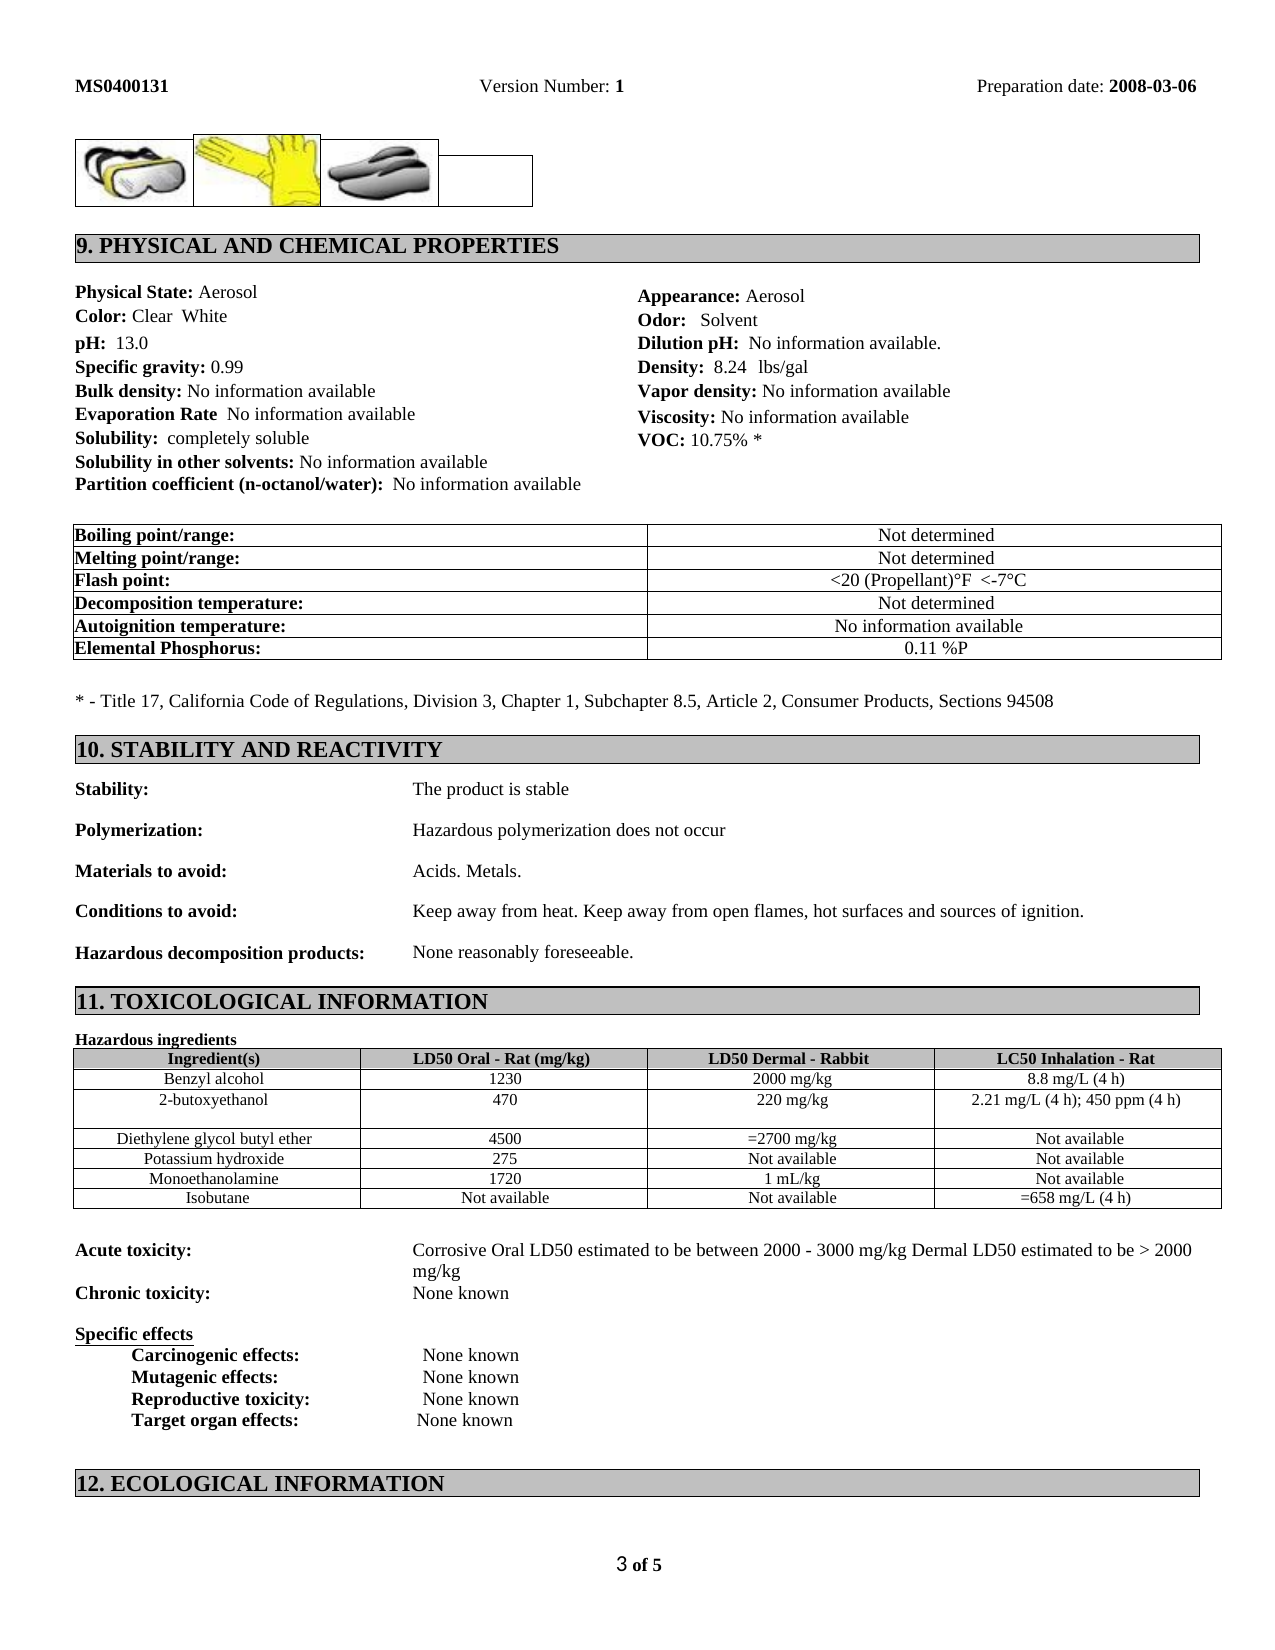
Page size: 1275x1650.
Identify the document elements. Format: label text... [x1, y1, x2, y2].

table_cell 470 [361, 1090, 647, 1128]
table_cell Not determined [648, 592, 1221, 614]
text Solubility in other solvents: No information available [75, 451, 584, 472]
text Solubility: completely soluble [75, 427, 584, 448]
text Partition coefficient (n-octanol/water): No information available [75, 472, 589, 493]
text 10. STABILITY AND REACTIVITY [76, 737, 1212, 763]
text Appearance: Aerosol [637, 284, 1212, 306]
picture [76, 140, 193, 206]
table_cell Diethylene glycol butyl ether [74, 1129, 360, 1148]
table_cell =658 mg/L (4 h) [935, 1189, 1221, 1208]
text * - Title 17, California Code of Regulations, Division 3, Chapter 1, Subchapter 8.5, Article 2, Consumer Products, Sections 94508 [75, 689, 1212, 711]
table_cell Potassium hydroxide [74, 1149, 360, 1168]
table_cell Not available [935, 1129, 1221, 1148]
table_cell Autoignition temperature: [74, 615, 647, 636]
text 11. TOXICOLOGICAL INFORMATION [76, 988, 1212, 1014]
text Hazardous ingredients [75, 1029, 1212, 1048]
table_cell Flash point: [74, 570, 647, 591]
table_cell Not available [648, 1189, 934, 1208]
table_cell =2700 mg/kg [648, 1129, 934, 1148]
text Odor: Solvent [637, 308, 1212, 329]
table_header LD50 Oral - Rat (mg/kg) [361, 1049, 647, 1068]
text Bulk density: No information available Vapor density: No information available [75, 379, 1212, 401]
text VOC: 10.75% * [637, 429, 1212, 451]
table_cell Not determined [648, 547, 1221, 569]
table_header Boiling point/range: [74, 525, 647, 546]
text Carcinogenic effects: None known Mutagenic effects: None known Reproductive toxicity: None known Target organ effects: None known [131, 1344, 519, 1431]
text Evaporation Rate No information available [75, 403, 584, 425]
text Specific effects [75, 1323, 1212, 1344]
table_cell 1230 [361, 1070, 647, 1088]
text Viscosity: No information available [637, 406, 1212, 427]
text Color: Clear White [75, 304, 260, 326]
text Materials to avoid: Acids. Metals. [75, 860, 1212, 881]
table_cell 275 [361, 1149, 647, 1168]
table_cell 2000 mg/kg [648, 1070, 934, 1088]
table_header Not determined [648, 525, 1221, 546]
text Acute toxicity: Corrosive Oral LD50 estimated to be between 2000 - 3000 mg/kg Dermal LD50 estimated to be > 2000 mg/kg [75, 1239, 1198, 1282]
table_cell 4500 [361, 1129, 647, 1148]
text Conditions to avoid: Keep away from heat. Keep away from open flames, hot surfaces and sources of ignition. [75, 900, 1212, 922]
table_cell Not available [648, 1149, 934, 1168]
text 9. PHYSICAL AND CHEMICAL PROPERTIES [76, 232, 1212, 258]
table_header LD50 Dermal - Rabbit [648, 1049, 934, 1068]
table_cell 0.11 %P [648, 638, 1221, 659]
table_cell No information available [648, 615, 1221, 636]
table_cell Not available [935, 1169, 1221, 1188]
table_cell 220 mg/kg [648, 1090, 934, 1128]
text Polymerization: Hazardous polymerization does not occur [75, 819, 1212, 841]
picture [194, 135, 320, 206]
table_header LC50 Inhalation - Rat [935, 1049, 1221, 1068]
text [76, 1470, 1212, 1496]
table_cell 8.8 mg/L (4 h) [935, 1070, 1221, 1088]
text Stability: The product is stable [75, 778, 1212, 800]
table_cell 2.21 mg/L (4 h); 450 ppm (4 h) [935, 1090, 1221, 1128]
text Physical State: Aerosol [75, 281, 265, 302]
text pH: 13.0 Dilution pH: No information available. [75, 332, 1212, 353]
table_cell Monoethanolamine [74, 1169, 360, 1188]
table_cell 2-butoxyethanol [74, 1090, 360, 1128]
text Hazardous decomposition products: None reasonably foreseeable. [75, 941, 1212, 962]
picture [439, 156, 532, 206]
table_cell Isobutane [74, 1189, 360, 1208]
text Chronic toxicity: None known [75, 1282, 1212, 1304]
table_cell 1 mL/kg [648, 1169, 934, 1188]
table_cell Melting point/range: [74, 547, 647, 569]
table_cell Not available [935, 1149, 1221, 1168]
table_header Ingredient(s) [74, 1049, 360, 1068]
table_cell Decomposition temperature: [74, 592, 647, 614]
table_cell 1720 [361, 1169, 647, 1188]
picture [321, 140, 438, 206]
table_cell Benzyl alcohol [74, 1070, 360, 1088]
text Specific gravity: 0.99 Density: 8.24 lbs/gal [75, 356, 1212, 377]
table_cell Not available [361, 1189, 647, 1208]
table_cell <20 (Propellant)°F <-7°C [648, 570, 1221, 591]
table_cell Elemental Phosphorus: [74, 638, 647, 659]
